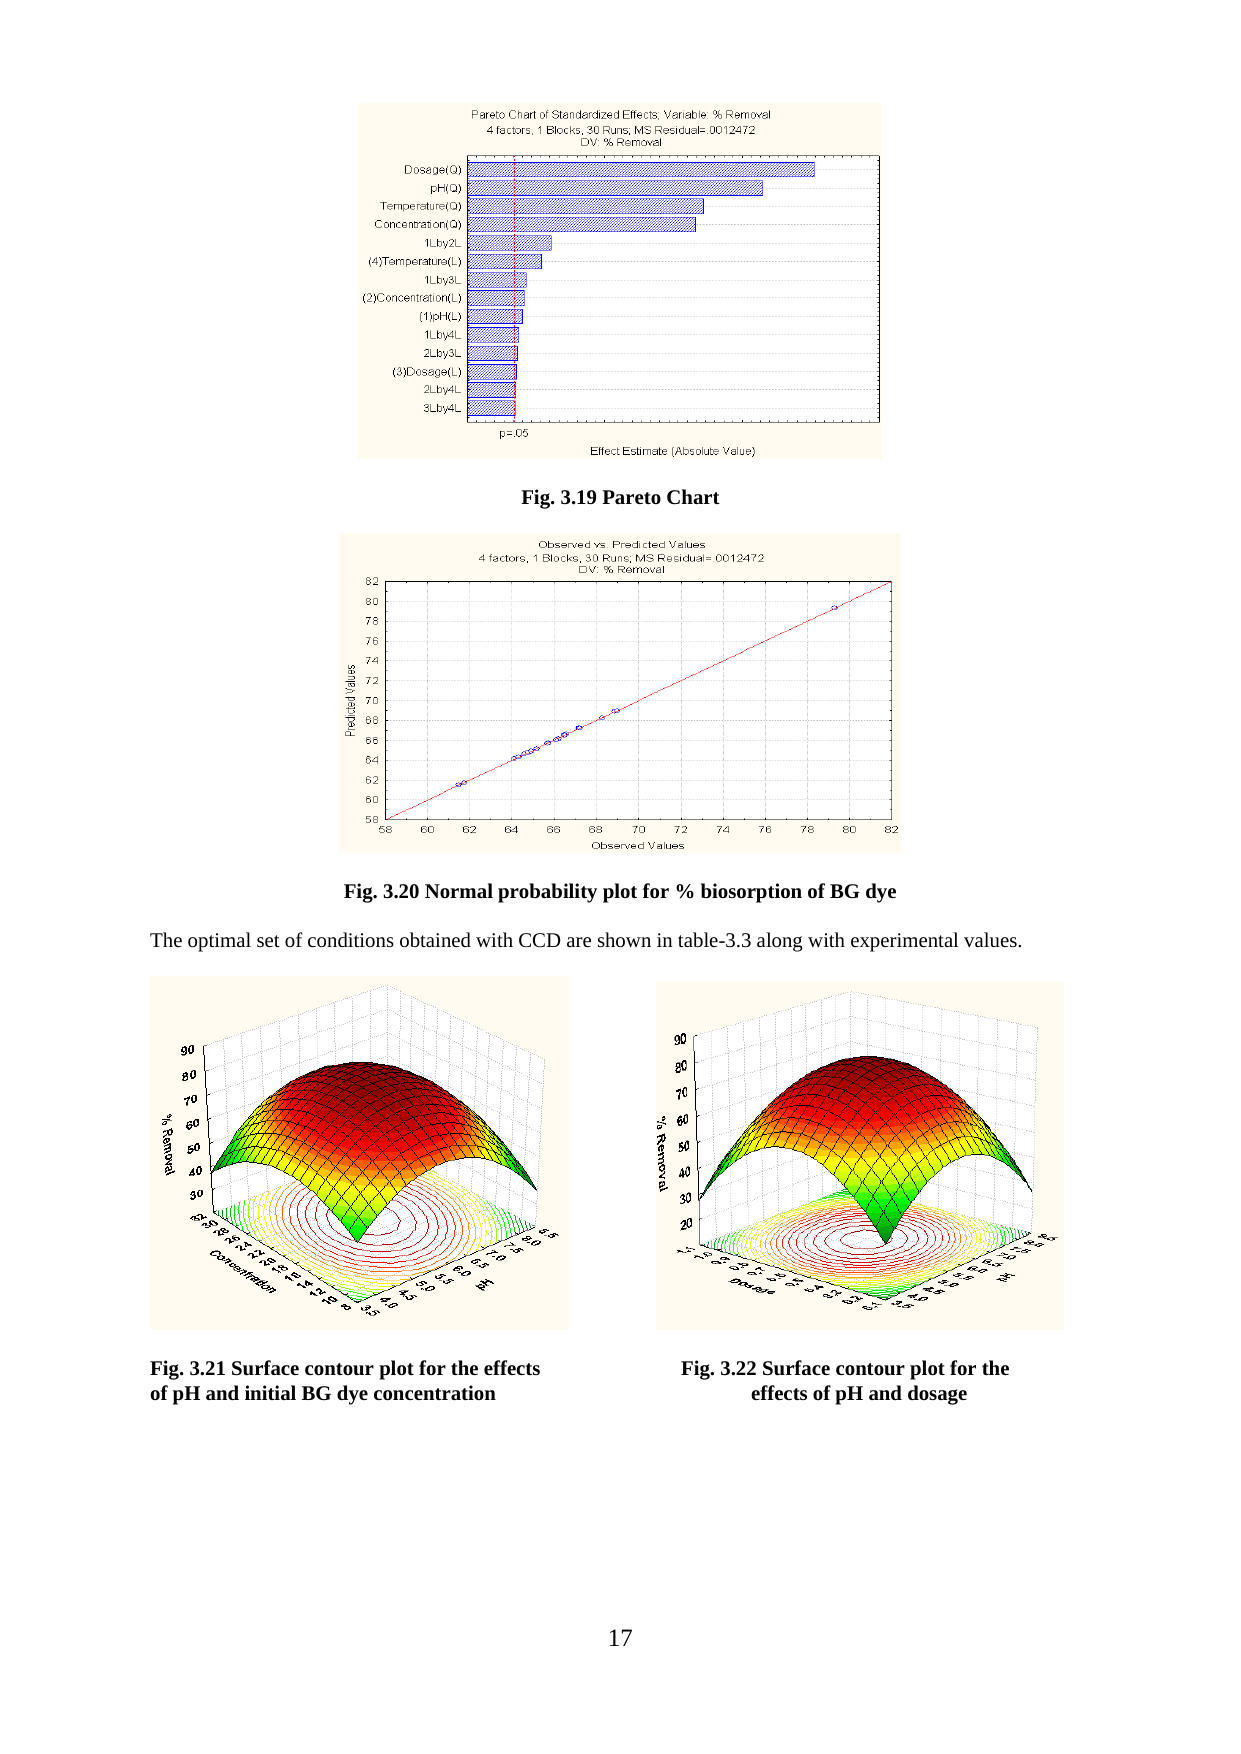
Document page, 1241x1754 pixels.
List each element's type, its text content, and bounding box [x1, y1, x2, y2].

text Fig. 3.19 Pareto Chart [150, 485, 1090, 509]
picture [357, 103, 883, 459]
text The optimal set of conditions obtained with CCD are shown in table-3.3 along with experimental values. [150, 928, 1090, 952]
picture [338, 533, 902, 853]
text of pH and initial BG dye concentration effects of pH and dosage [150, 1380, 1090, 1404]
text Fig. 3.20 Normal probability plot for % biosorption of BG dye [150, 879, 1090, 903]
picture [656, 981, 1065, 1330]
text Fig. 3.21 Surface contour plot for the effects Fig. 3.22 Surface contour plot for the [150, 1356, 1090, 1380]
picture [150, 976, 569, 1330]
